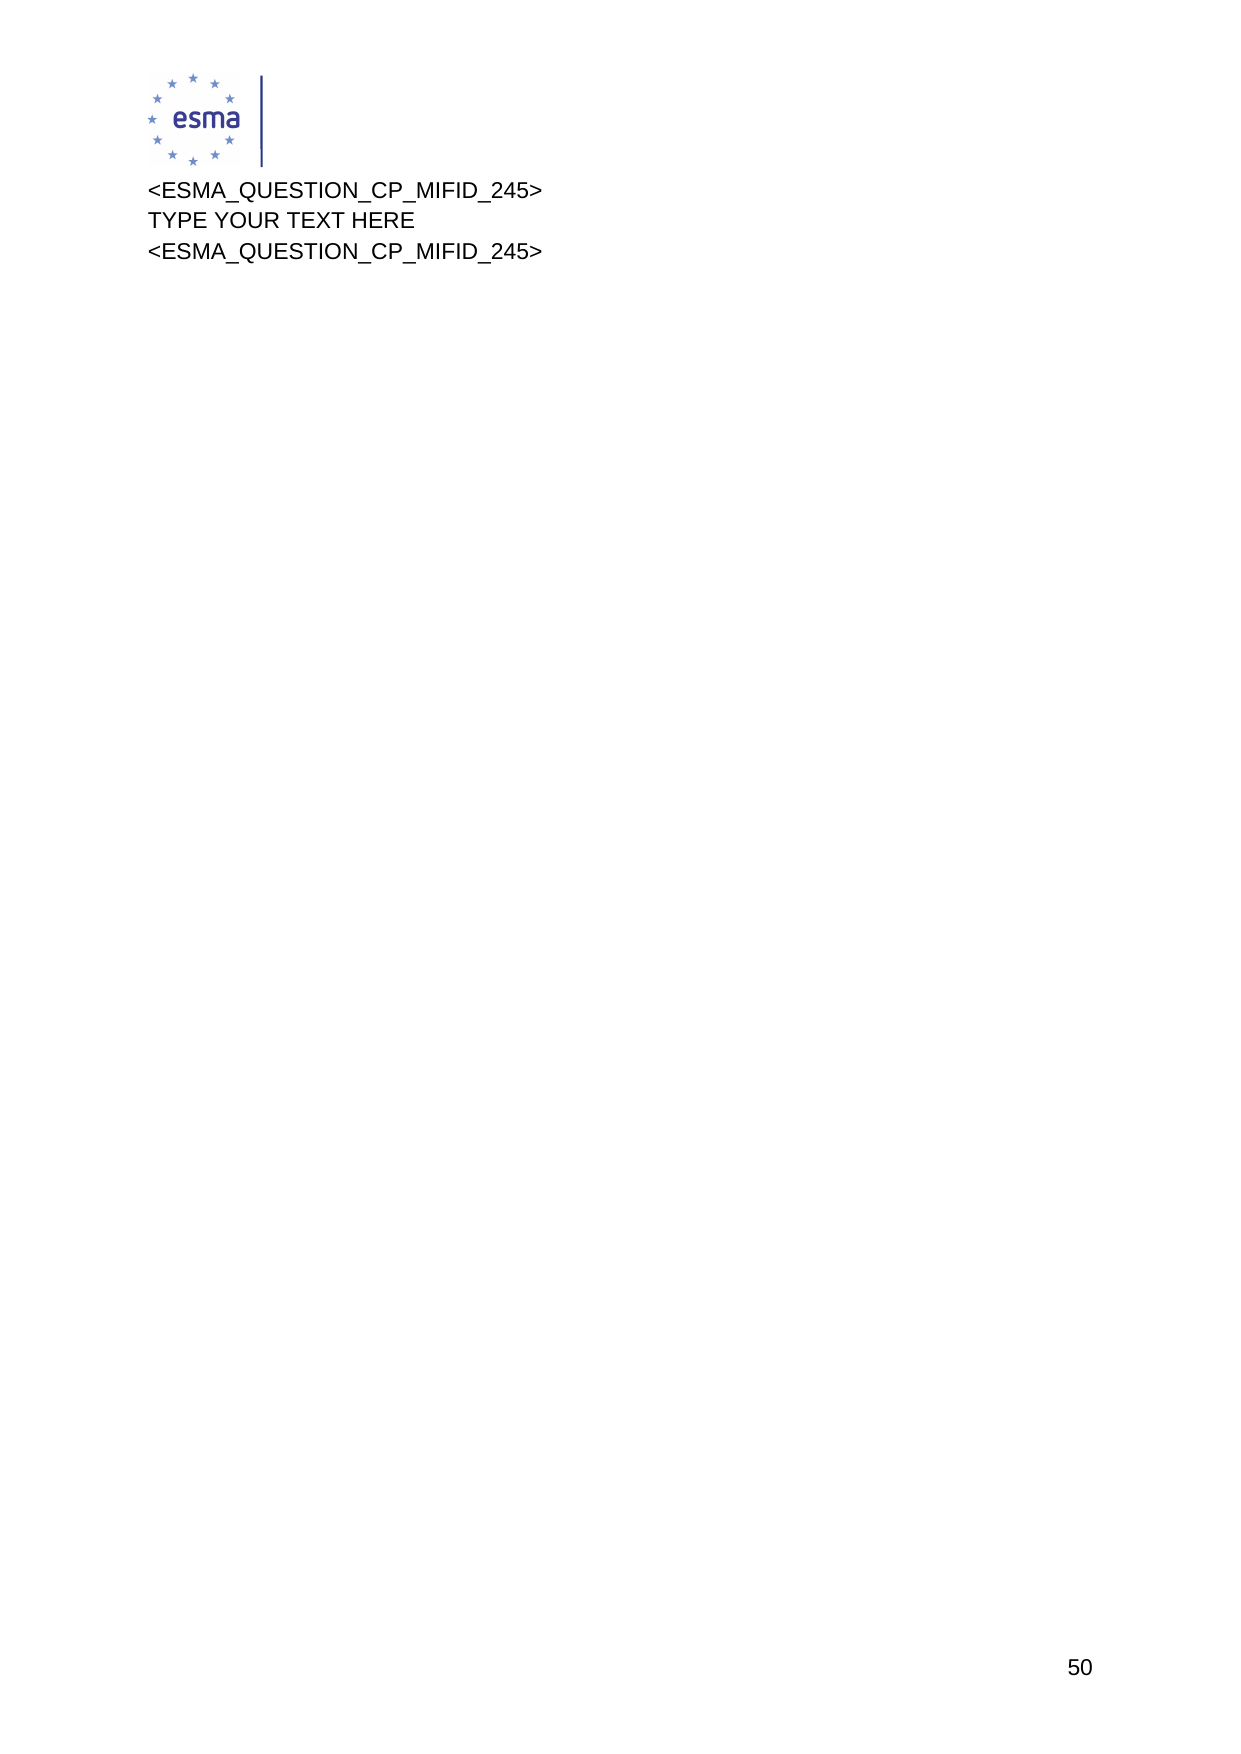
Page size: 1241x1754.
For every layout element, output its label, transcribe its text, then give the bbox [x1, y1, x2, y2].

text <ESMA_QUESTION_CP_MIFID_245> [148, 238, 1093, 264]
picture [147, 73, 240, 166]
text TYPE YOUR TEXT HERE [148, 207, 1093, 234]
text <ESMA_QUESTION_CP_MIFID_245> [148, 177, 1093, 204]
